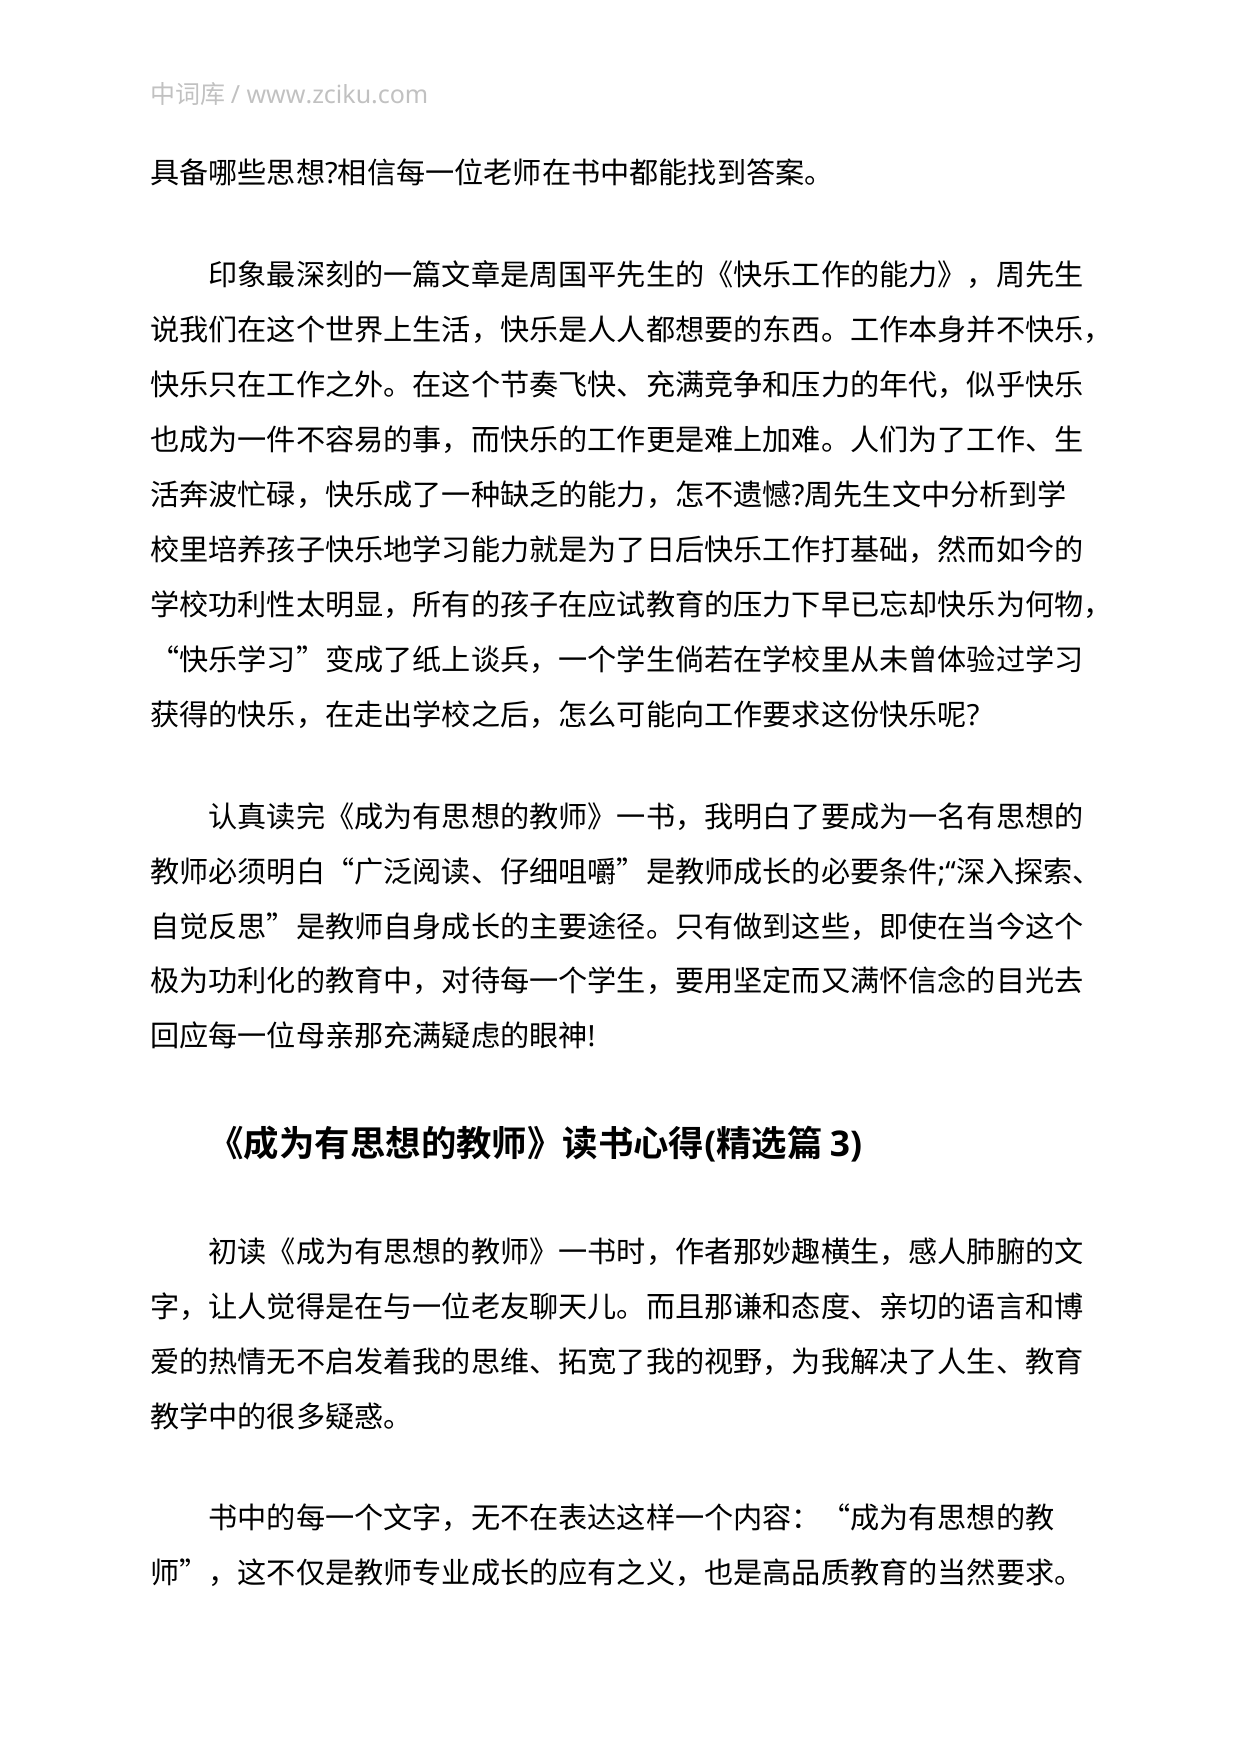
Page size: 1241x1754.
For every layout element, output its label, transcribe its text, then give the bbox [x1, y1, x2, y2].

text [150, 150, 1090, 192]
text 认真读完《成为有思想的教师》一书，我明白了要成为一名有思想的教师必须明白“广泛阅读、仔细咀嚼”是教师成长的必要条件;“深入探索、自觉反思”是教师自身成长的主要途径。只有做到这些，即使在当今这个极为功利化的教育中，对待每一个学生，要用坚定而又满怀信念的目光去回应每一位母亲那充满疑虑的眼神! [150, 793, 1090, 1055]
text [150, 1495, 1090, 1592]
text 《成为有思想的教师》读书心得(精选篇3) [150, 1115, 1090, 1166]
text 印象最深刻的一篇文章是周国平先生的《快乐工作的能力》，周先生说我们在这个世界上生活，快乐是人人都想要的东西。工作本身并不快乐，快乐只在工作之外。在这个节奏飞快、充满竞争和压力的年代，似乎快乐也成为一件不容易的事，而快乐的工作更是难上加难。人们为了工作、生活奔波忙碌，快乐成了一种缺乏的能力，怎不遗憾?周先生文中分析到学校里培养孩子快乐地学习能力就是为了日后快乐工作打基础，然而如今的学校功利性太明显，所有的孩子在应试教育的压力下早已忘却快乐为何物，“快乐学习”变成了纸上谈兵，一个学生倘若在学校里从未曾体验过学习获得的快乐，在走出学校之后，怎么可能向工作要求这份快乐呢? [150, 252, 1090, 734]
text 初读《成为有思想的教师》一书时，作者那妙趣横生，感人肺腑的文字，让人觉得是在与一位老友聊天儿。而且那谦和态度、亲切的语言和博爱的热情无不启发着我的思维、拓宽了我的视野，为我解决了人生、教育教学中的很多疑惑。 [150, 1228, 1090, 1435]
